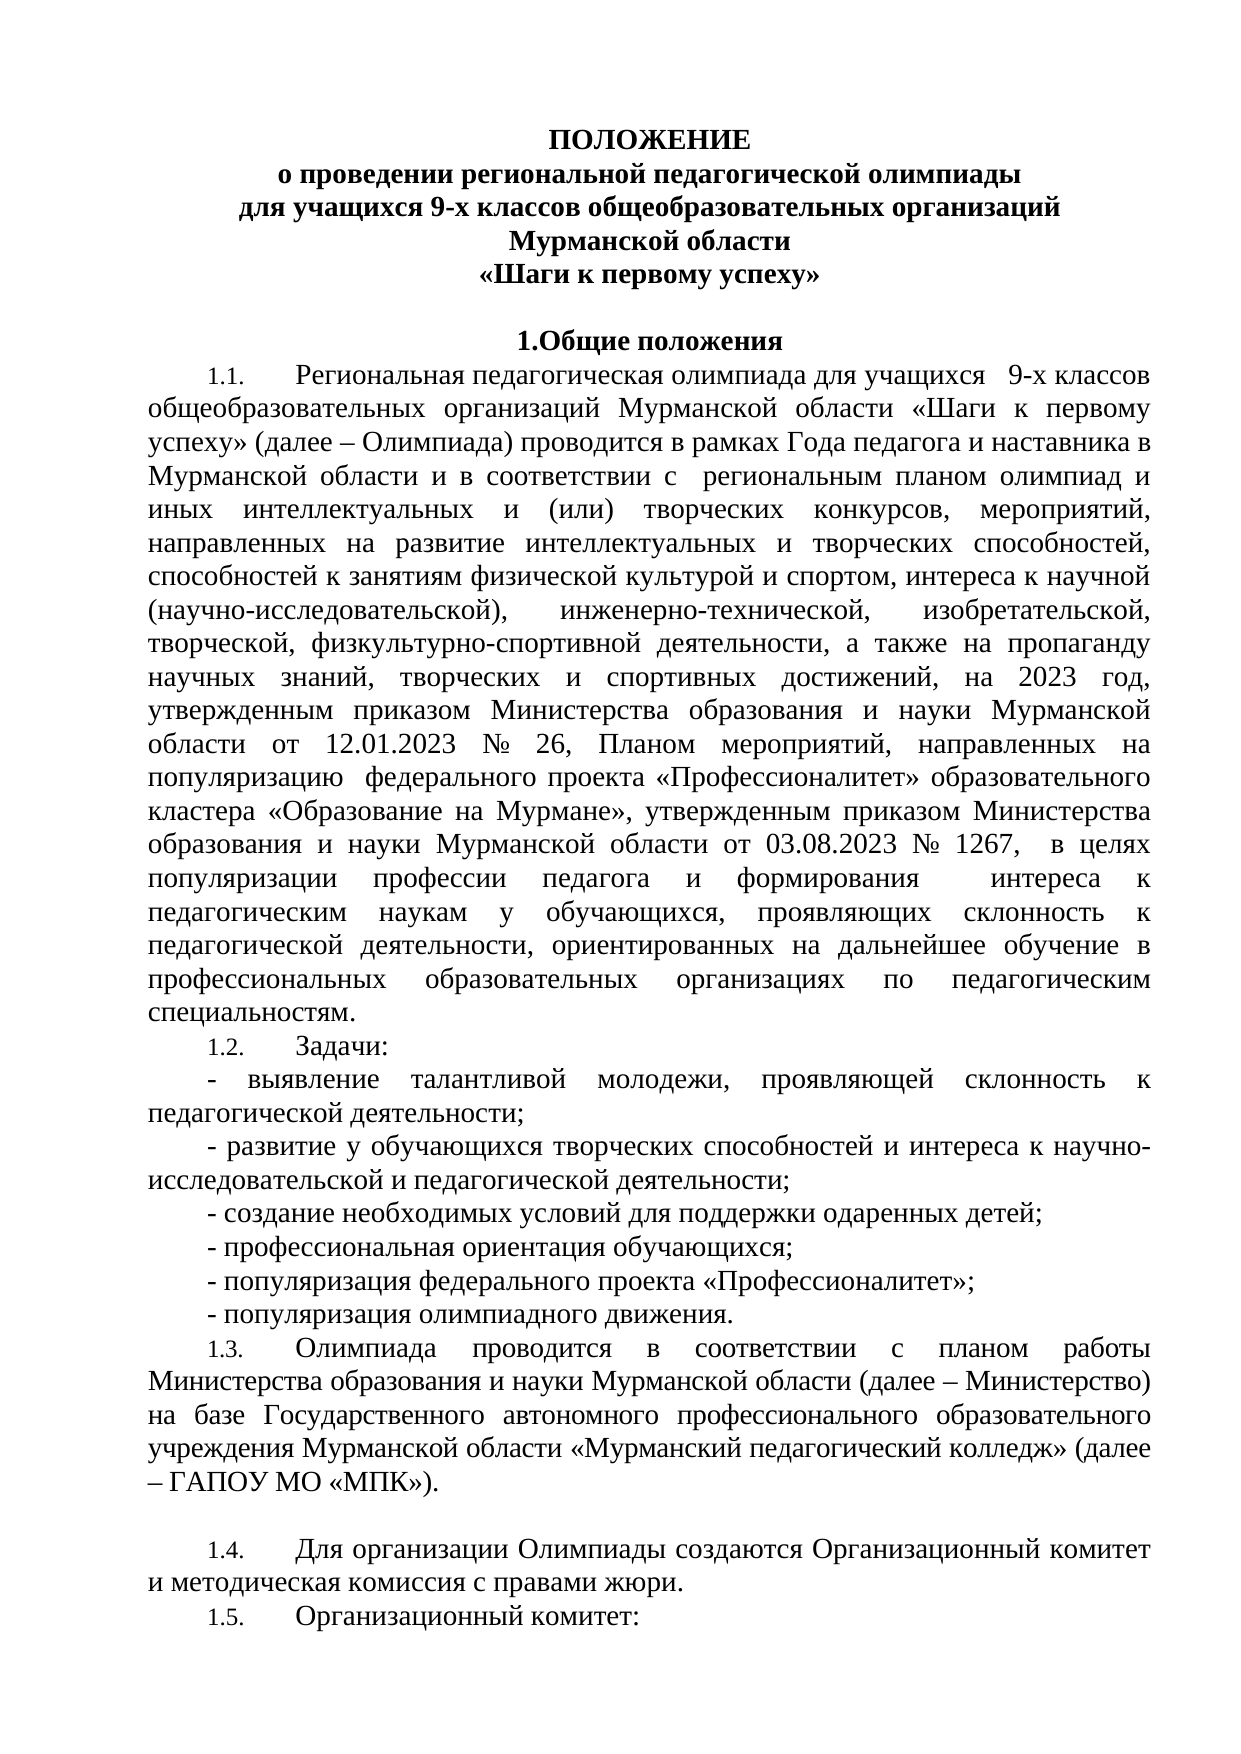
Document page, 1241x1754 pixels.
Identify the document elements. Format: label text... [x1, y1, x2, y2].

text - популяризация олимпиадного движения. [148, 1296, 1152, 1330]
list Олимпиада проводится в соответствии с планом работы Министерства образования и науки Мурманской области (далее – Министерство) на базе Государственного автономного профессионального образовательного учреждения Мурманской области «Мурманский педагогический колледж» (далее – ГАПОУ МО «МПК»). [148, 1330, 1152, 1497]
list Задачи: [148, 1028, 1152, 1061]
list Организационный комитет: [148, 1598, 1152, 1632]
text Мурманской области [148, 223, 1152, 256]
list Региональная педагогическая олимпиада для учащихся 9-х классов общеобразовательных организаций Мурманской области «Шаги к первому успеху» (далее – Олимпиада) проводится в рамках Года педагога и наставника в Мурманской области и в соответствии с региональным планом олимпиад и иных интеллектуальных и (или) творческих конкурсов, мероприятий, направленных на развитие интеллектуальных и творческих способностей, способностей к занятиям физической культурой и спортом, интереса к научной (научно-исследовательской), инженерно-технической, изобретательской, творческой, физкультурно-спортивной деятельности, а также на пропаганду научных знаний, творческих и спортивных достижений, на 2023 год, утвержденным приказом Министерства образования и науки Мурманской области от 12.01.2023 № 26, Планом мероприятий, направленных на популяризацию федерального проекта «Профессионалитет» образовательного кластера «Образование на Мурмане», утвержденным приказом Министерства образования и науки Мурманской области от 03.08.2023 № 1267, в целях популяризации профессии педагога и формирования интереса к педагогическим наукам у обучающихся, проявляющих склонность к педагогической деятельности, ориентированных на дальнейшее обучение в профессиональных образовательных организациях по педагогическим специальностям. [148, 357, 1152, 1028]
text - популяризация федерального проекта «Профессионалитет»; [148, 1263, 1152, 1296]
text ПОЛОЖЕНИЕ [148, 122, 1152, 156]
text - развитие у обучающихся творческих способностей и интереса к научно-исследовательской и педагогической деятельности; [148, 1128, 1152, 1196]
text о проведении региональной педагогической олимпиады [148, 156, 1152, 189]
text «Шаги к первому успеху» [148, 256, 1152, 290]
text 1.Общие положения [148, 323, 1152, 357]
text для учащихся 9-х классов общеобразовательных организаций [148, 189, 1152, 223]
text - профессиональная ориентация обучающихся; [148, 1229, 1152, 1263]
list Для организации Олимпиады создаются Организационный комитет и методическая комиссия с правами жюри. [148, 1531, 1152, 1598]
text - выявление талантливой молодежи, проявляющей склонность к педагогической деятельности; [148, 1061, 1152, 1128]
text - создание необходимых условий для поддержки одаренных детей; [148, 1196, 1152, 1229]
